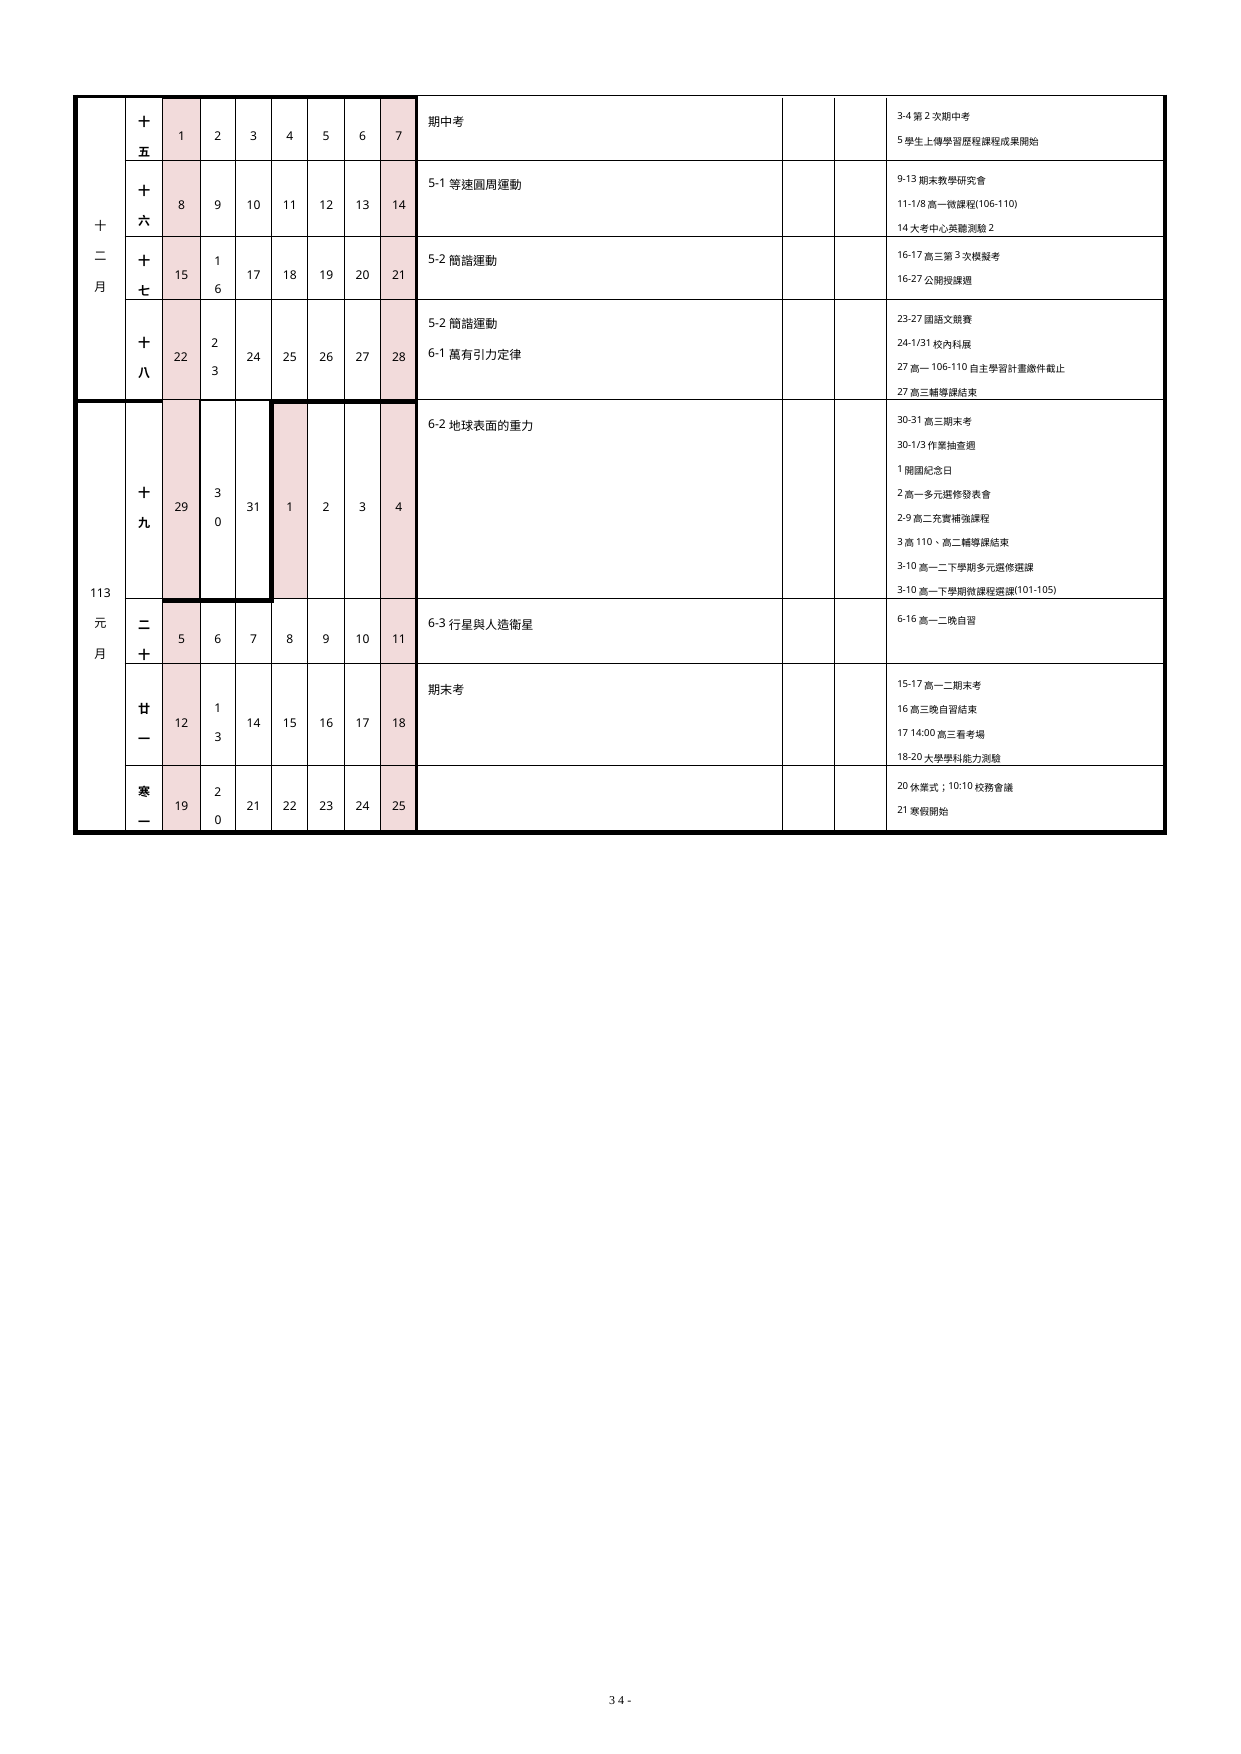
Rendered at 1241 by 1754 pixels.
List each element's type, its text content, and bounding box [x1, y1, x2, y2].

table_cell [835, 300, 886, 399]
table_cell 6 [345, 99, 380, 160]
table_cell 9-13期末教學研究會 11-1/8高一微課程(106-110) 14大考中心英聽測驗2 [887, 161, 1163, 236]
table_cell [783, 599, 834, 663]
table_cell 22 [163, 300, 200, 399]
table_cell 3-4第2次期中考 5學生上傳學習歷程課程成果開始 [886, 96, 1163, 160]
table_cell 113 元 月 [78, 403, 125, 830]
table_cell [783, 766, 834, 830]
table_cell [835, 766, 886, 830]
table_cell 25 [272, 300, 307, 399]
table_cell 13 [345, 161, 380, 236]
table_cell 廿一 [126, 664, 162, 765]
table_cell [783, 96, 834, 160]
table_cell [835, 400, 886, 598]
table_cell [783, 161, 834, 236]
table_cell 24 [345, 766, 380, 830]
table_cell [418, 766, 782, 830]
table_cell 26 [308, 300, 344, 399]
table_cell 17 [236, 237, 271, 299]
table_cell 8 [163, 161, 200, 236]
table_cell 十 六 [126, 161, 162, 236]
table_cell 20 [201, 766, 235, 830]
table_cell 十 七 [126, 237, 162, 299]
table_cell 11 [272, 161, 307, 236]
table_cell 14 [236, 664, 271, 765]
table_cell 24 [236, 300, 271, 399]
table_cell 19 [163, 766, 200, 830]
table_cell 7 [236, 603, 271, 663]
table_cell 5-2 簡諧運動 6-1 萬有引力定律 [418, 300, 782, 399]
table_cell 23-27國語文競賽 24-1/31校內科展 27高一 106-110自主學習計畫繳件截止 27高三輔導課結束 [887, 300, 1163, 399]
table_cell 16-17高三第3次模擬考 16-27公開授課週 [887, 237, 1163, 299]
table_cell 30-31高三期末考 30-1/3作業抽查週 1開國紀念日 2高一多元選修發表會 2-9高二充實補強課程 3高110、高二輔導課結束 3-10高一二下學期多元選修選課 3-10高一下學期微課程選課(101-105) [887, 400, 1163, 598]
table_cell 27 [345, 300, 380, 399]
table_cell 16 [308, 664, 344, 765]
table_cell 6-16高一二晚自習 [887, 599, 1163, 663]
table_cell [835, 664, 886, 765]
table_cell 9 [201, 161, 235, 236]
table_cell [783, 237, 834, 299]
table_cell 22 [272, 766, 307, 830]
table_cell 12 [308, 161, 344, 236]
table_cell 十 八 [126, 300, 162, 399]
table_cell 二 十 [126, 599, 162, 663]
table_cell 15 [163, 237, 200, 299]
table_cell 十 二 月 [78, 98, 125, 399]
table_cell 4 [381, 404, 415, 598]
table_cell [783, 400, 834, 598]
table_cell 11 [381, 599, 415, 663]
table_cell 10 [345, 599, 380, 663]
table_cell [834, 96, 886, 160]
table_cell 十 五 [126, 98, 162, 160]
table_cell 18 [272, 237, 307, 299]
table_cell 25 [381, 766, 415, 830]
table_cell 9 [308, 599, 344, 663]
table_cell [783, 300, 834, 399]
table_cell 30 [201, 401, 235, 598]
table_cell 13 [201, 664, 235, 765]
table_cell 4 [272, 99, 307, 160]
table_cell 期中考 [418, 96, 783, 160]
table_cell 19 [308, 237, 344, 299]
table_cell 5-1 等速圓周運動 [418, 161, 782, 236]
table_cell 十 九 [126, 403, 162, 598]
table_cell 2 [201, 99, 235, 160]
table_cell 1 [163, 99, 200, 160]
table_cell [783, 664, 834, 765]
table_cell 8 [272, 599, 307, 663]
table_cell 28 [381, 300, 415, 399]
table_cell 29 [163, 400, 199, 598]
table_cell 18 [381, 664, 415, 765]
table_cell 5 [308, 99, 344, 160]
table_cell 1 [274, 404, 307, 598]
table_cell 3 [236, 99, 271, 160]
table_cell 14 [381, 161, 415, 236]
table_cell 20休業式；10:10校務會議 21寒假開始 [887, 766, 1163, 830]
table_cell 12 [163, 664, 200, 765]
table_cell 5 [163, 603, 200, 663]
table_cell 2 [308, 404, 344, 598]
table_cell 3 [345, 404, 380, 598]
table_cell 期末考 [418, 664, 782, 765]
table_cell 21 [236, 766, 271, 830]
table_cell 10 [236, 161, 271, 236]
table_cell 6-2 地球表面的重力 [418, 400, 782, 598]
table_cell 6 [201, 603, 235, 663]
table_cell 寒一 [126, 766, 162, 830]
table_cell [835, 599, 886, 663]
table_cell 15-17高一二期末考 16高三晚自習結束 17 14:00高三看考場 18-20大學學科能力測驗 [887, 664, 1163, 765]
table_cell 15 [272, 664, 307, 765]
table_cell 23 [201, 300, 235, 399]
table_cell [835, 161, 886, 236]
table_cell 31 [236, 401, 269, 598]
table_cell 23 [308, 766, 344, 830]
table_cell [835, 237, 886, 299]
table_cell 17 [345, 664, 380, 765]
table_cell 16 [201, 237, 235, 299]
table_cell 5-2 簡諧運動 [418, 237, 782, 299]
table_cell 20 [345, 237, 380, 299]
table_cell 7 [381, 99, 415, 160]
table_cell 21 [381, 237, 415, 299]
table_cell 6-3 行星與人造衛星 [418, 599, 782, 663]
